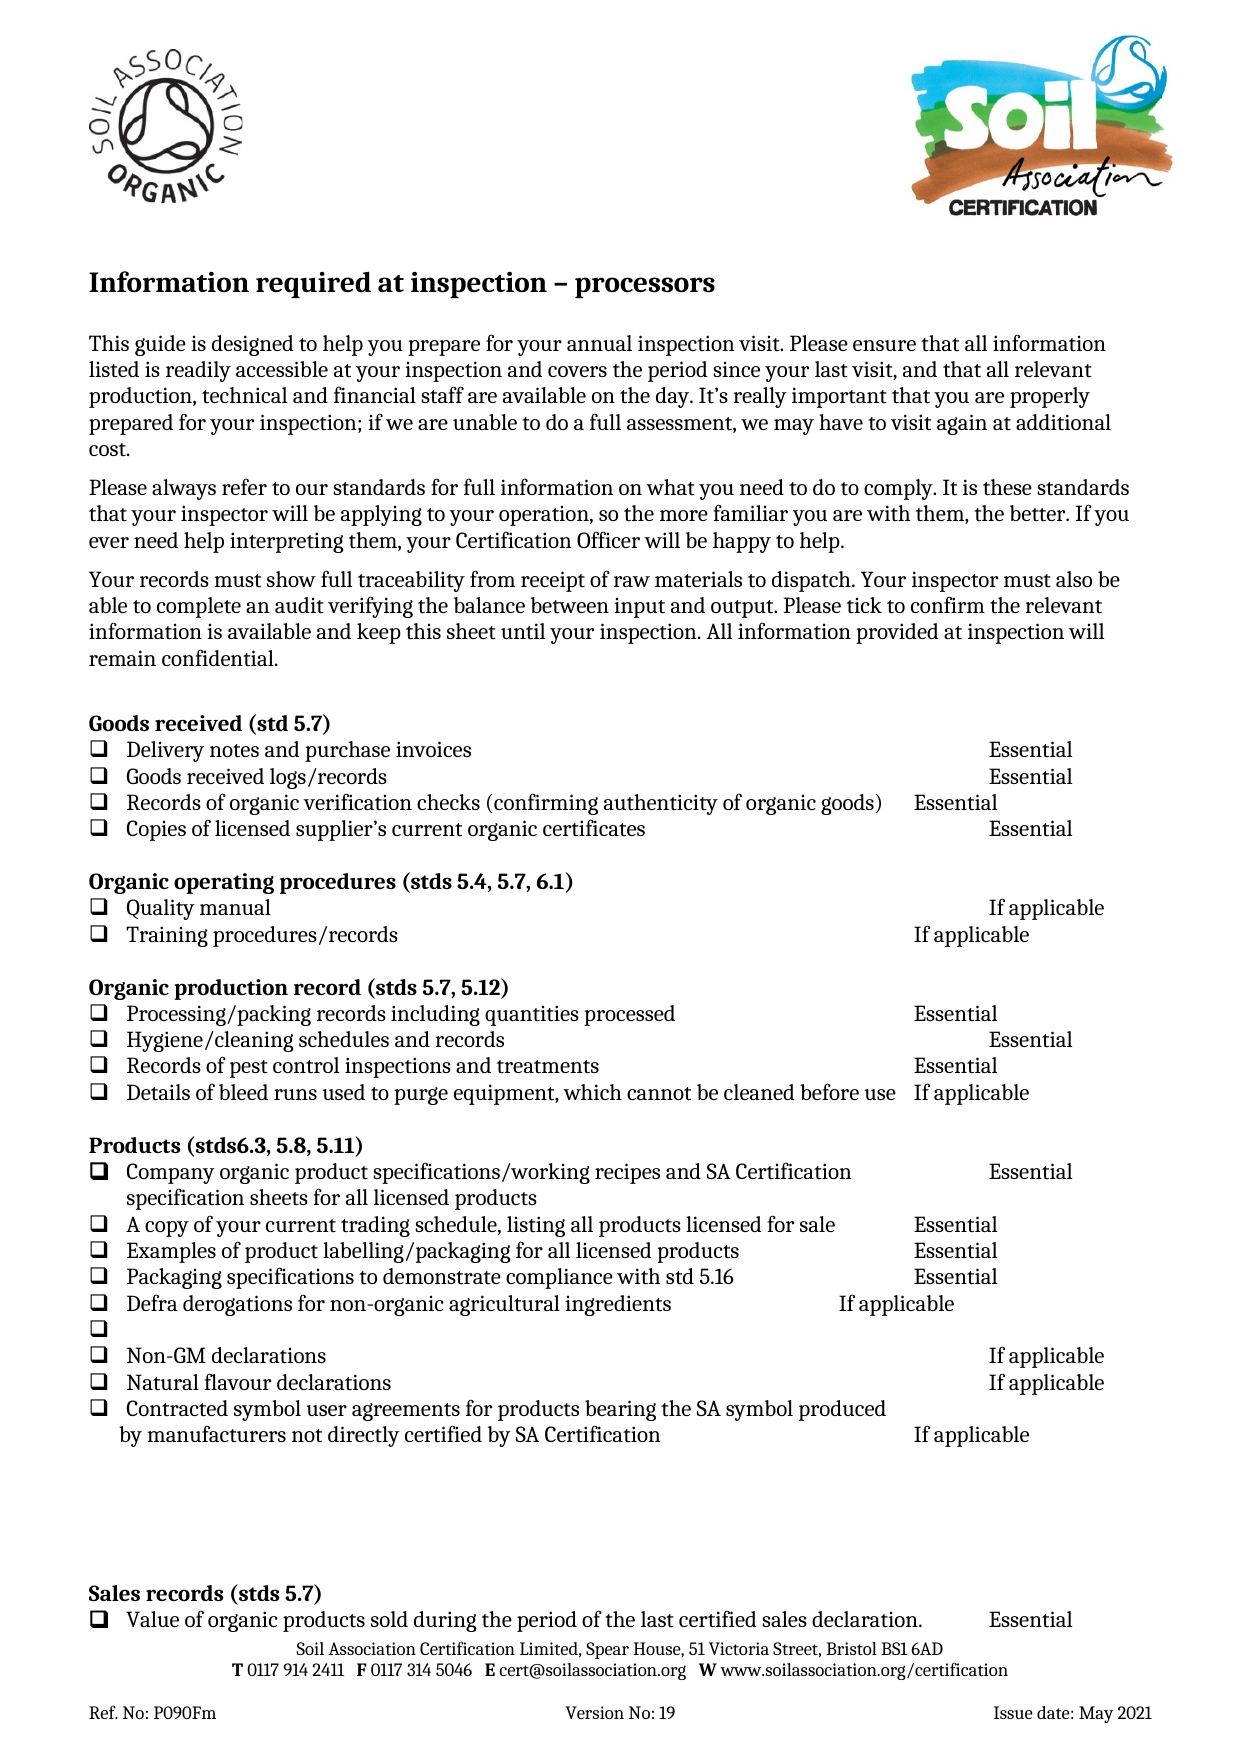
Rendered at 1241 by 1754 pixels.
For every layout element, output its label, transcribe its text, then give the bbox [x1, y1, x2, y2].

list Packaging specifications to demonstrate compliance with std 5.16 Essential [89, 1264, 1152, 1291]
picture [89, 49, 243, 203]
list Hygiene/cleaning schedules and records Essential [89, 1027, 1152, 1053]
text Your records must show full traceability from receipt of raw materials to dispatch. Your inspector must also be able to complete an audit verifying the balance between input and output. Please tick to confirm the relevant information is available and keep this sheet until your inspection. All information provided at inspection will remain confidential. [89, 566, 1152, 672]
list Training procedures/records If applicable [89, 922, 1152, 974]
list Company organic product specifications/working recipes and SA Certification Essential [89, 1159, 1152, 1185]
list A copy of your current trading schedule, listing all products licensed for sale Essential [89, 1211, 1152, 1238]
text specification sheets for all licensed products [89, 1185, 1152, 1211]
list Natural flavour declarations If applicable [89, 1369, 1152, 1396]
text Sales records (stds 5.7) [89, 1580, 1152, 1607]
list Examples of product labelling/packaging for all licensed products Essential [89, 1238, 1152, 1264]
text This guide is designed to help you prepare for your annual inspection visit. Please ensure that all information listed is readily accessible at your inspection and covers the period since your last visit, and that all relevant production, technical and financial staff are available on the day. It’s really important that you are properly prepared for your inspection; if we are unable to do a full assessment, we may have to visit again at additional cost. [89, 331, 1146, 462]
text Products (stds6.3, 5.8, 5.11) [89, 1132, 1152, 1159]
list Contracted symbol user agreements for products bearing the SA symbol produced [89, 1396, 1152, 1422]
list Organic production record (stds 5.7, 5.12) [89, 974, 1152, 1001]
list Defra derogations for non-organic agricultural ingredients If applicable [89, 1291, 1152, 1317]
text Organic operating procedures (stds 5.4, 5.7, 6.1) [89, 869, 1152, 895]
list Records of pest control inspections and treatments Essential [89, 1053, 1152, 1080]
list Non-GM declarations If applicable [89, 1343, 1152, 1369]
list Details of bleed runs used to purge equipment, which cannot be cleaned before use If applicable [89, 1080, 1152, 1106]
list Delivery notes and purchase invoices Essential [89, 737, 1118, 763]
list by manufacturers not directly certified by SA Certification If applicable [89, 1422, 1152, 1449]
list Copies of licensed supplier’s current organic certificates Essential [89, 816, 1118, 842]
list Quality manual If applicable [89, 895, 1152, 922]
list Processing/packing records including quantities processed Essential [89, 1001, 1152, 1027]
picture [892, 29, 1188, 221]
list Goods received logs/records Essential [89, 763, 1118, 790]
list Records of organic verification checks (confirming authenticity of organic goods) Essential [89, 790, 1118, 816]
text Goods received (std 5.7) [89, 711, 1152, 737]
subtitle Information required at inspection – processors [89, 267, 1152, 300]
list Value of organic products sold during the period of the last certified sales declaration. Essential [89, 1607, 1152, 1633]
text Please always refer to our standards for full information on what you need to do to comply. It is these standards that your inspector will be applying to your operation, so the more familiar you are with them, the better. If you ever need help interpreting them, your Certification Officer will be happy to help. [89, 475, 1146, 554]
